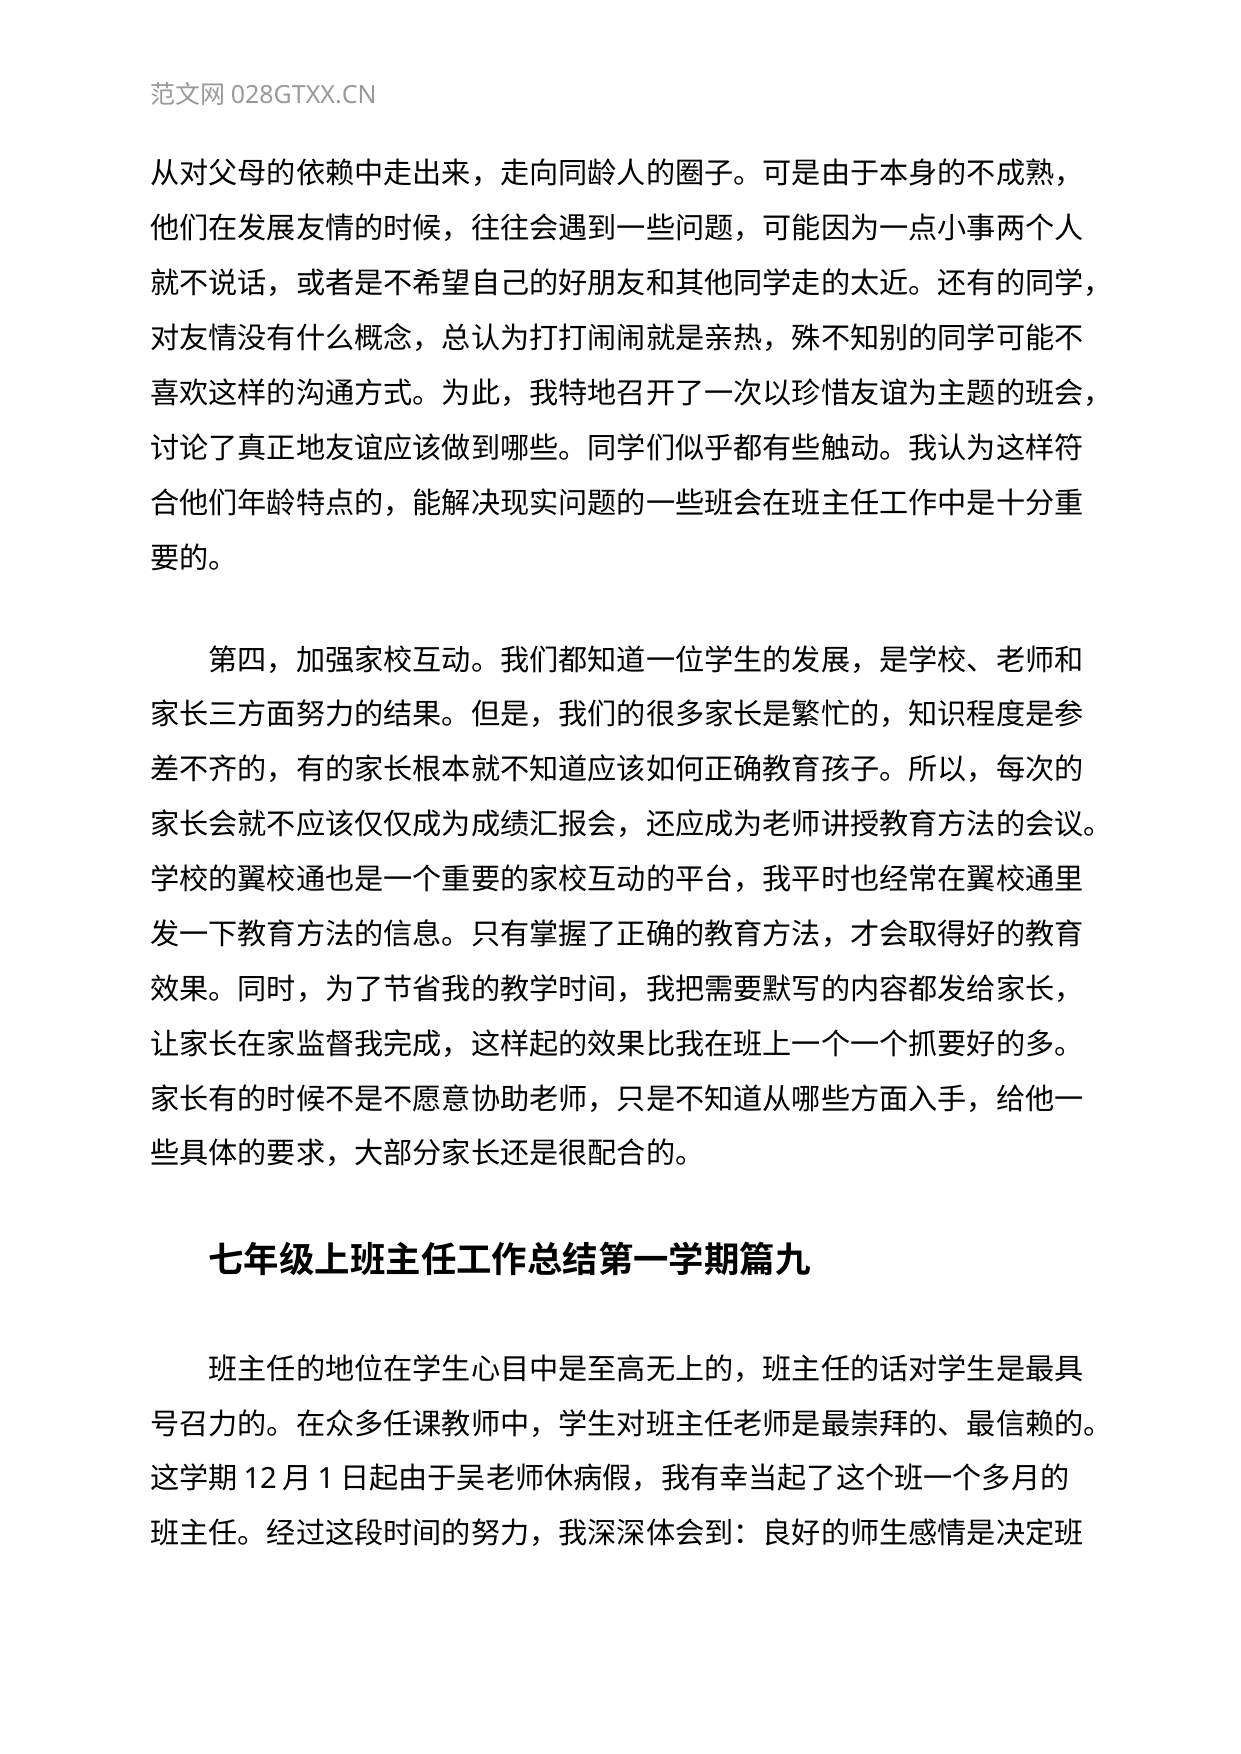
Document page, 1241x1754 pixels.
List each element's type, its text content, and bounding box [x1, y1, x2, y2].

text 第四，加强家校互动。我们都知道一位学生的发展，是学校、老师和家长三方面努力的结果。但是，我们的很多家长是繁忙的，知识程度是参差不齐的，有的家长根本就不知道应该如何正确教育孩子。所以，每次的家长会就不应该仅仅成为成绩汇报会，还应成为老师讲授教育方法的会议。学校的翼校通也是一个重要的家校互动的平台，我平时也经常在翼校通里发一下教育方法的信息。只有掌握了正确的教育方法，才会取得好的教育效果。同时，为了节省我的教学时间，我把需要默写的内容都发给家长，让家长在家监督我完成，这样起的效果比我在班上一个一个抓要好的多。家长有的时候不是不愿意协助老师，只是不知道从哪些方面入手，给他一些具体的要求，大部分家长还是很配合的。 [150, 636, 1090, 1172]
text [150, 150, 1090, 577]
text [150, 1345, 1090, 1552]
text 七年级上班主任工作总结第一学期篇九 [150, 1232, 1090, 1283]
